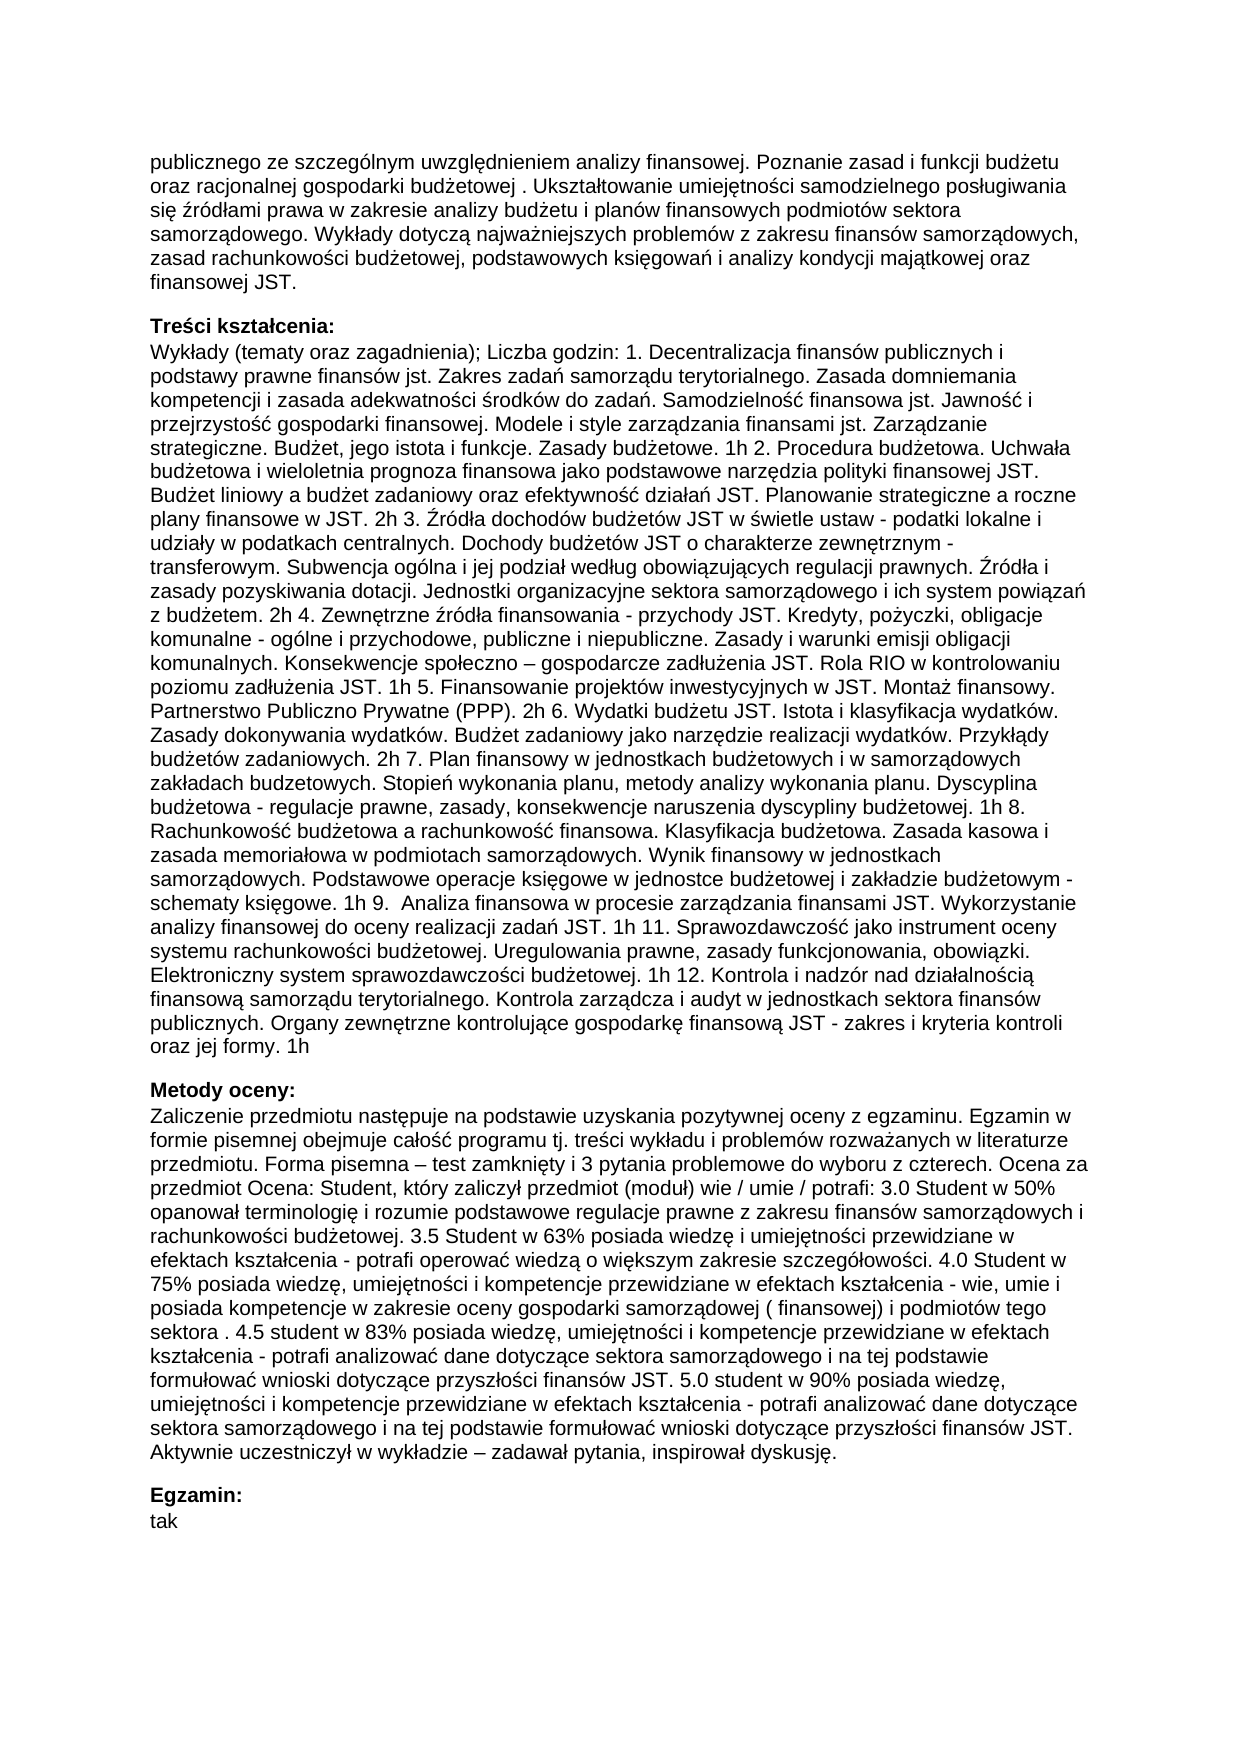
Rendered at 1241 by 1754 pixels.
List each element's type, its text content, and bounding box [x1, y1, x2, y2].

text Egzamin: [150, 1483, 1090, 1507]
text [150, 150, 1090, 294]
text tak [150, 1509, 1090, 1533]
text Metody oceny: [150, 1078, 1090, 1102]
text Wykłady (tematy oraz zagadnienia); Liczba godzin: 1. Decentralizacja finansów publicznych i podstawy prawne finansów jst. Zakres zadań samorządu terytorialnego. Zasada domniemania kompetencji i zasada adekwatności środków do zadań. Samodzielność finansowa jst. Jawność i przejrzystość gospodarki finansowej. Modele i style zarządzania finansami jst. Zarządzanie strategiczne. Budżet, jego istota i funkcje. Zasady budżetowe. 1h 2. Procedura budżetowa. Uchwała budżetowa i wieloletnia prognoza finansowa jako podstawowe narzędzia polityki finansowej JST. Budżet liniowy a budżet zadaniowy oraz efektywność działań JST. Planowanie strategiczne a roczne plany finansowe w JST. 2h 3. Źródła dochodów budżetów JST w świetle ustaw - podatki lokalne i udziały w podatkach centralnych. Dochody budżetów JST o charakterze zewnętrznym - transferowym. Subwencja ogólna i jej podział według obowiązujących regulacji prawnych. Źródła i zasady pozyskiwania dotacji. Jednostki organizacyjne sektora samorządowego i ich system powiązań z budżetem. 2h 4. Zewnętrzne źródła finansowania - przychody JST. Kredyty, pożyczki, obligacje komunalne - ogólne i przychodowe, publiczne i niepubliczne. Zasady i warunki emisji obligacji komunalnych. Konsekwencje społeczno – gospodarcze zadłużenia JST. Rola RIO w kontrolowaniu poziomu zadłużenia JST. 1h 5. Finansowanie projektów inwestycyjnych w JST. Montaż finansowy. Partnerstwo Publiczno Prywatne (PPP). 2h 6. Wydatki budżetu JST. Istota i klasyfikacja wydatków. Zasady dokonywania wydatków. Budżet zadaniowy jako narzędzie realizacji wydatków. Przykłądy budżetów zadaniowych. 2h 7. Plan finansowy w jednostkach budżetowych i w samorządowych zakładach budzetowych. Stopień wykonania planu, metody analizy wykonania planu. Dyscyplina budżetowa - regulacje prawne, zasady, konsekwencje naruszenia dyscypliny budżetowej. 1h 8. Rachunkowość budżetowa a rachunkowość finansowa. Klasyfikacja budżetowa. Zasada kasowa i zasada memoriałowa w podmiotach samorządowych. Wynik finansowy w jednostkach samorządowych. Podstawowe operacje księgowe w jednostce budżetowej i zakładzie budżetowym - schematy księgowe. 1h 9. Analiza finansowa w procesie zarządzania finansami JST. Wykorzystanie analizy finansowej do oceny realizacji zadań JST. 1h 11. Sprawozdawczość jako instrument oceny systemu rachunkowości budżetowej. Uregulowania prawne, zasady funkcjonowania, obowiązki. Elektroniczny system sprawozdawczości budżetowej. 1h 12. Kontrola i nadzór nad działalnością finansową samorządu terytorialnego. Kontrola zarządcza i audyt w jednostkach sektora finansów publicznych. Organy zewnętrzne kontrolujące gospodarkę finansową JST - zakres i kryteria kontroli oraz jej formy. 1h [150, 339, 1090, 1058]
text Zaliczenie przedmiotu następuje na podstawie uzyskania pozytywnej oceny z egzaminu. Egzamin w formie pisemnej obejmuje całość programu tj. treści wykładu i problemów rozważanych w literaturze przedmiotu. Forma pisemna – test zamknięty i 3 pytania problemowe do wyboru z czterech. Ocena za przedmiot Ocena: Student, który zaliczył przedmiot (moduł) wie / umie / potrafi: 3.0 Student w 50% opanował terminologię i rozumie podstawowe regulacje prawne z zakresu finansów samorządowych i rachunkowości budżetowej. 3.5 Student w 63% posiada wiedzę i umiejętności przewidziane w efektach kształcenia - potrafi operować wiedzą o większym zakresie szczegółowości. 4.0 Student w 75% posiada wiedzę, umiejętności i kompetencje przewidziane w efektach kształcenia - wie, umie i posiada kompetencje w zakresie oceny gospodarki samorządowej ( finansowej) i podmiotów tego sektora . 4.5 student w 83% posiada wiedzę, umiejętności i kompetencje przewidziane w efektach kształcenia - potrafi analizować dane dotyczące sektora samorządowego i na tej podstawie formułować wnioski dotyczące przyszłości finansów JST. 5.0 student w 90% posiada wiedzę, umiejętności i kompetencje przewidziane w efektach kształcenia - potrafi analizować dane dotyczące sektora samorządowego i na tej podstawie formułować wnioski dotyczące przyszłości finansów JST. Aktywnie uczestniczył w wykładzie – zadawał pytania, inspirował dyskusję. [150, 1104, 1090, 1463]
text Treści kształcenia: [150, 313, 1090, 337]
